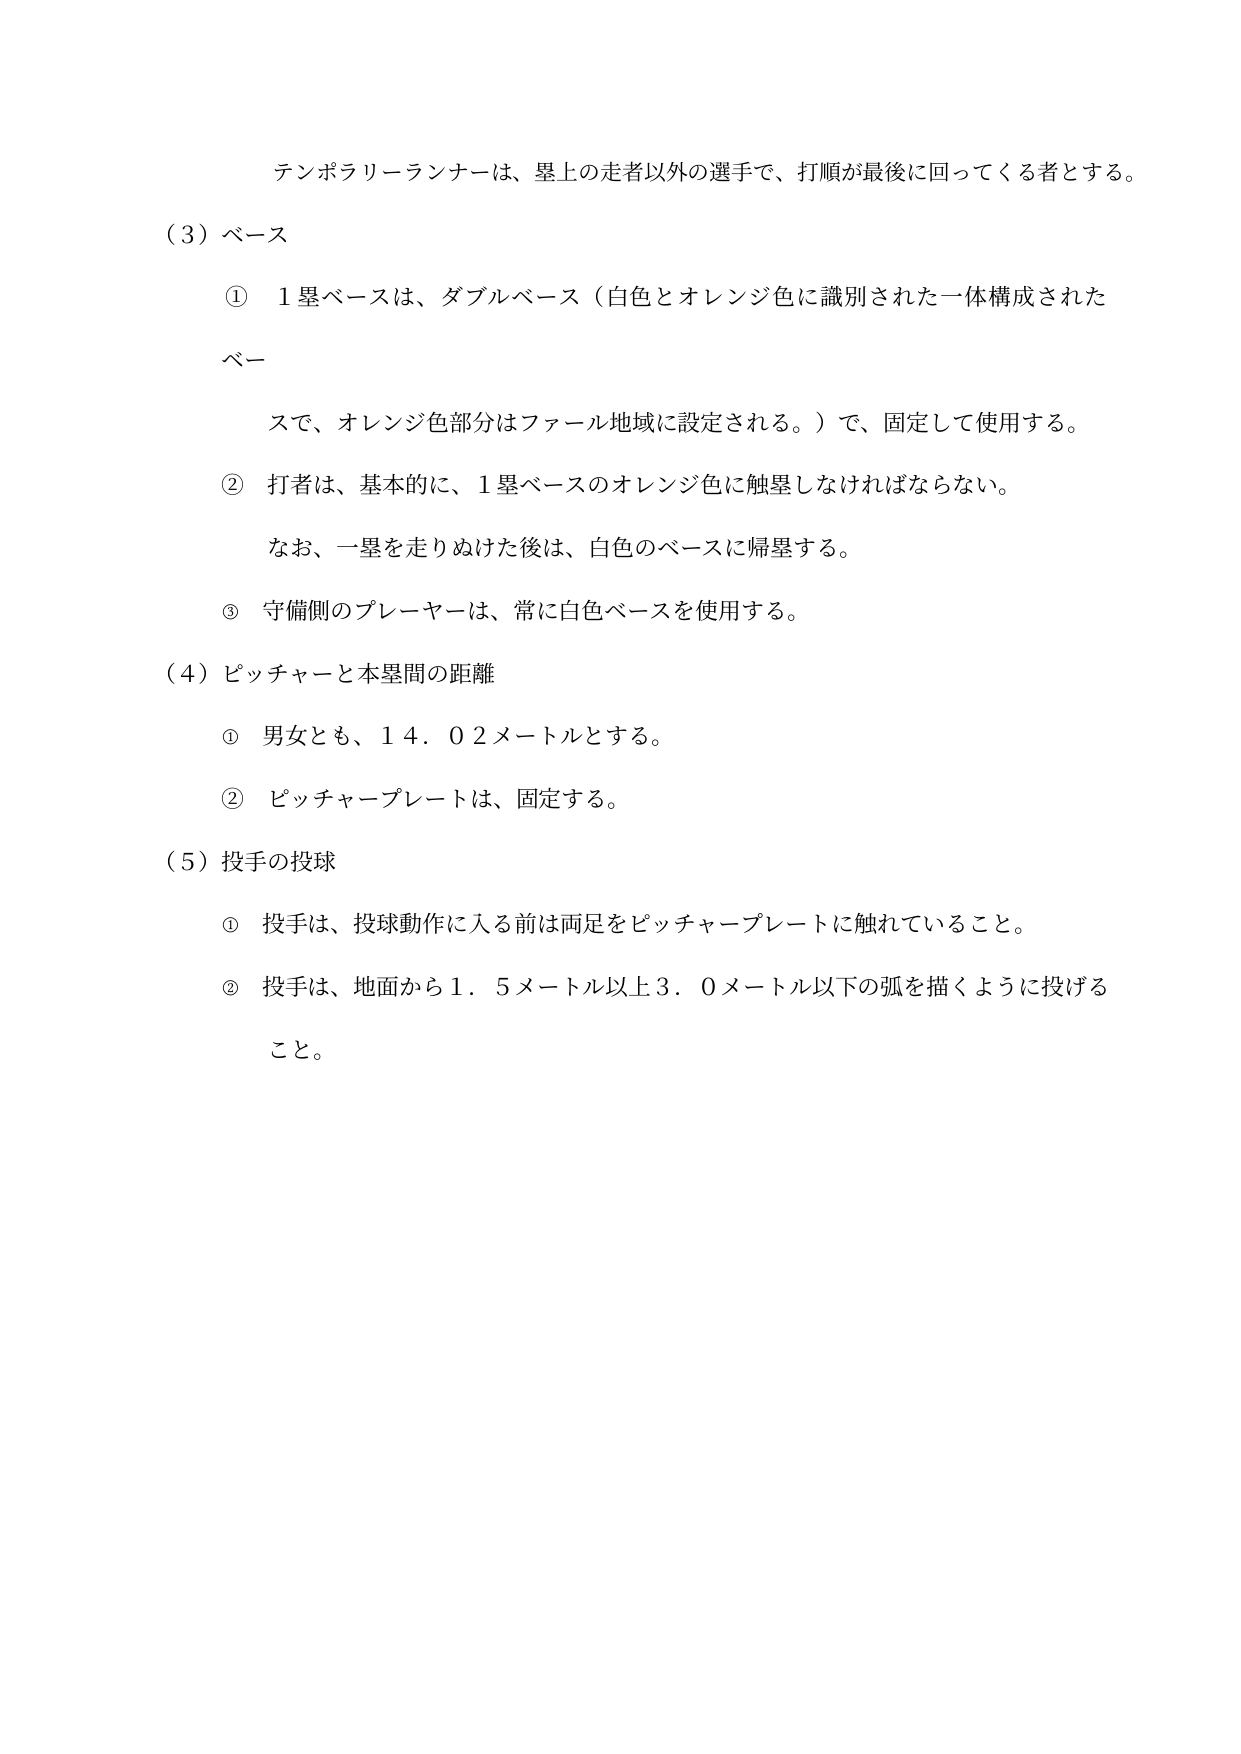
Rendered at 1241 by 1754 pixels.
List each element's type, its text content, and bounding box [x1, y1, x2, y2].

text ① 投手は、投球動作に入る前は両足をピッチャープレートに触れていること。 [130, 892, 1110, 954]
text なお、一塁を走りぬけた後は、白色のベースに帰塁する。 [130, 515, 1110, 578]
text ① 男女とも、１４．０２メートルとする。 [130, 703, 1110, 766]
text （３）ベース [130, 202, 1110, 264]
text こと。 [130, 1017, 1110, 1080]
text （４）ピッチャーと本塁間の距離 [130, 641, 1110, 703]
text ② 投手は、地面から１．５メートル以上３．０メートル以下の弧を描くように投げる [130, 954, 1110, 1017]
text ② ピッチャープレートは、固定する。 [130, 766, 1110, 829]
text ② 打者は、基本的に、１塁ベースのオレンジ色に触塁しなければならない。 [130, 453, 1110, 515]
text スで、オレンジ色部分はファール地域に設定される。）で、固定して使用する。 [222, 390, 1110, 453]
text テンポラリーランナーは、塁上の走者以外の選手で、打順が最後に回ってくる者とする。 [130, 139, 1149, 202]
text ③ 守備側のプレーヤーは、常に白色ベースを使用する。 [130, 578, 1110, 641]
text ① １塁ベースは、ダブルベース（白色とオレンジ色に識別された一体構成されたベー [130, 264, 1110, 390]
text （５）投手の投球 [130, 829, 1110, 892]
